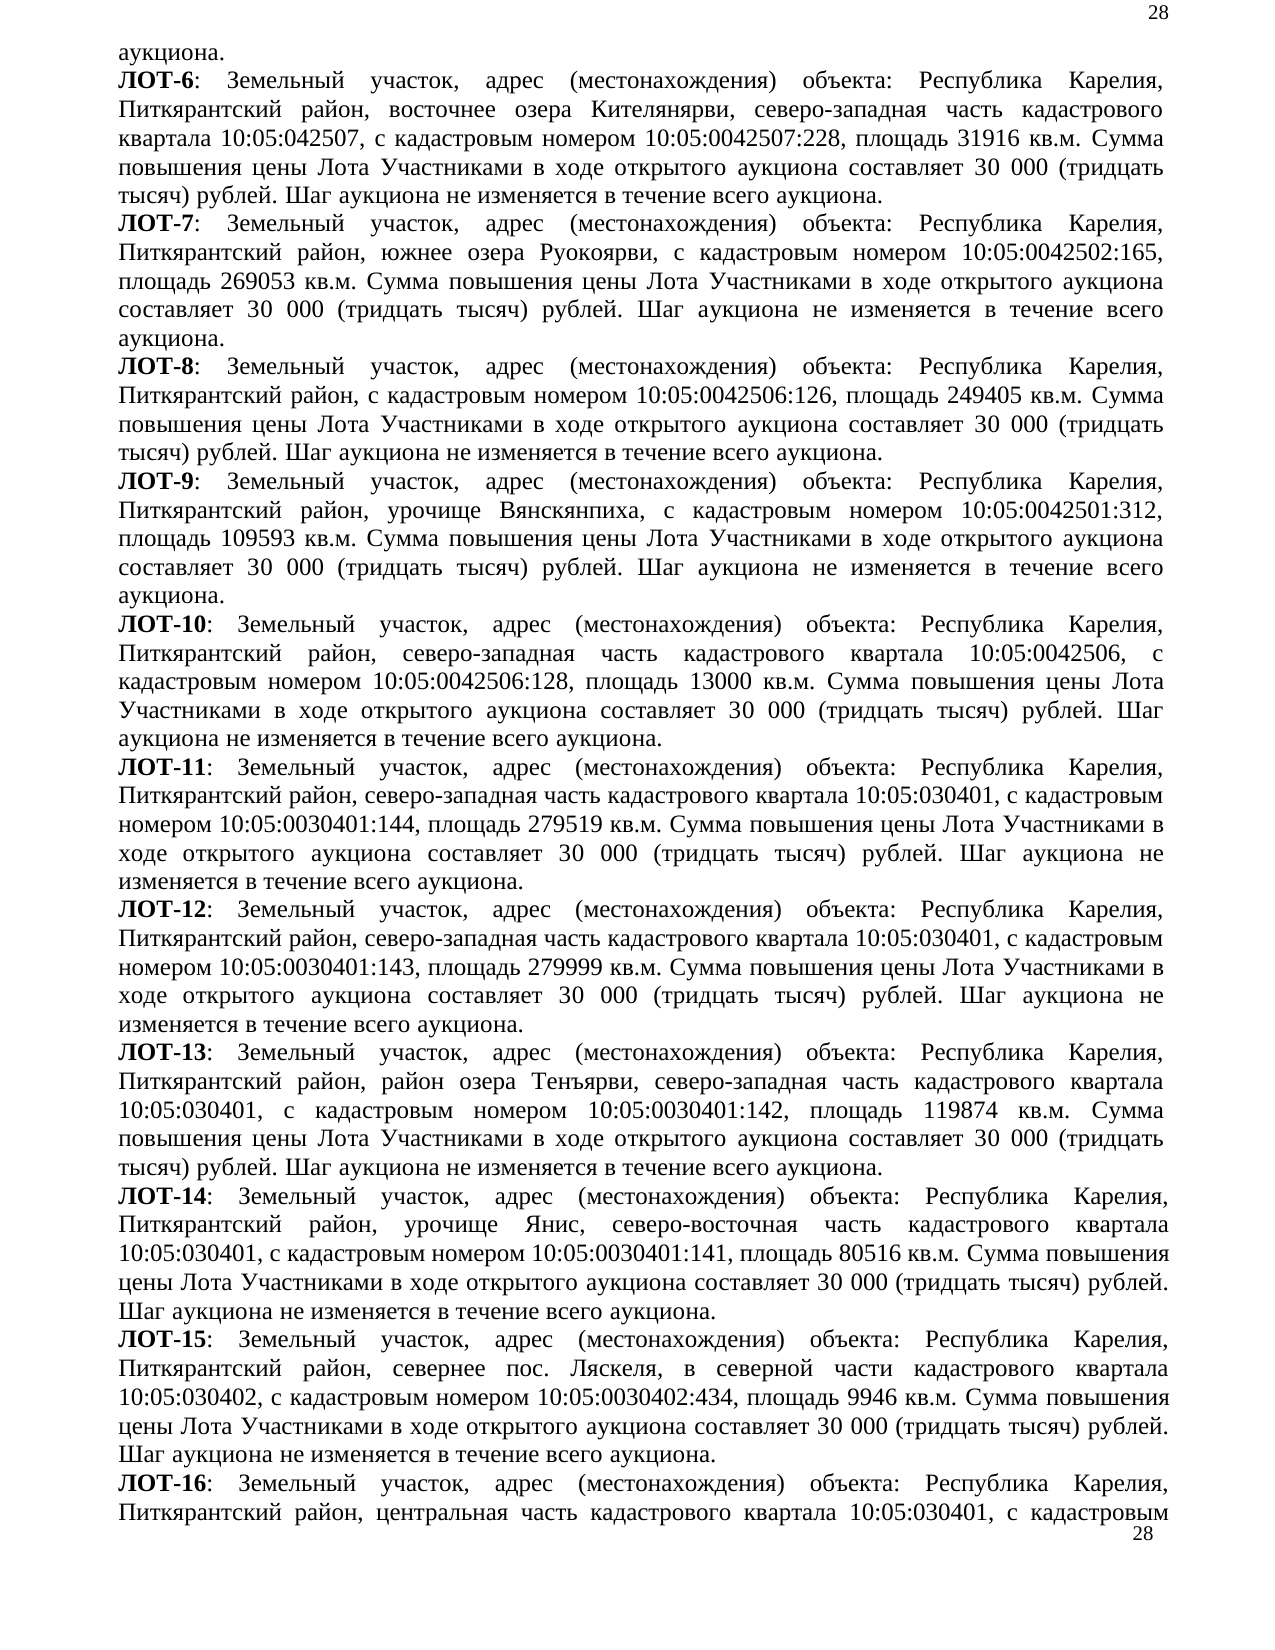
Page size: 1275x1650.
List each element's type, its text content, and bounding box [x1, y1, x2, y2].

text ЛОТ-6: Земельный участок, адрес (местонахождения) объекта: Республика Карелия, Питкярантский район, восточнее озера Кителянярви, северо-западная часть кадастрового квартала 10:05:042507, с кадастровым номером 10:05:0042507:228, площадь 31916 кв.м. Сумма повышения цены Лота Участниками в ходе открытого аукциона составляет 30 000 (тридцать тысяч) рублей. Шаг аукциона не изменяется в течение всего аукциона. [118, 66, 1164, 209]
text ЛОТ-9: Земельный участок, адрес (местонахождения) объекта: Республика Карелия, Питкярантский район, урочище Вянскянпиха, с кадастровым номером 10:05:0042501:312, площадь 109593 кв.м. Сумма повышения цены Лота Участниками в ходе открытого аукциона составляет 30 000 (тридцать тысяч) рублей. Шаг аукциона не изменяется в течение всего аукциона. [118, 466, 1164, 609]
text ЛОТ-12: Земельный участок, адрес (местонахождения) объекта: Республика Карелия, Питкярантский район, северо-западная часть кадастрового квартала 10:05:030401, с кадастровым номером 10:05:0030401:143, площадь 279999 кв.м. Сумма повышения цены Лота Участниками в ходе открытого аукциона составляет 30 000 (тридцать тысяч) рублей. Шаг аукциона не изменяется в течение всего аукциона. [118, 895, 1164, 1038]
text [118, 1468, 1169, 1526]
text ЛОТ-7: Земельный участок, адрес (местонахождения) объекта: Республика Карелия, Питкярантский район, южнее озера Руокоярви, с кадастровым номером 10:05:0042502:165, площадь 269053 кв.м. Сумма повышения цены Лота Участниками в ходе открытого аукциона составляет 30 000 (тридцать тысяч) рублей. Шаг аукциона не изменяется в течение всего аукциона. [118, 209, 1164, 352]
text ЛОТ-8: Земельный участок, адрес (местонахождения) объекта: Республика Карелия, Питкярантский район, с кадастровым номером 10:05:0042506:126, площадь 249405 кв.м. Сумма повышения цены Лота Участниками в ходе открытого аукциона составляет 30 000 (тридцать тысяч) рублей. Шаг аукциона не изменяется в течение всего аукциона. [118, 352, 1164, 466]
text ЛОТ-14: Земельный участок, адрес (местонахождения) объекта: Республика Карелия, Питкярантский район, урочище Янис, северо-восточная часть кадастрового квартала 10:05:030401, с кадастровым номером 10:05:0030401:141, площадь 80516 кв.м. Сумма повышения цены Лота Участниками в ходе открытого аукциона составляет 30 000 (тридцать тысяч) рублей. Шаг аукциона не изменяется в течение всего аукциона. [118, 1181, 1169, 1324]
text ЛОТ-13: Земельный участок, адрес (местонахождения) объекта: Республика Карелия, Питкярантский район, район озера Тенъярви, северо-западная часть кадастрового квартала 10:05:030401, с кадастровым номером 10:05:0030401:142, площадь 119874 кв.м. Сумма повышения цены Лота Участниками в ходе открытого аукциона составляет 30 000 (тридцать тысяч) рублей. Шаг аукциона не изменяется в течение всего аукциона. [118, 1038, 1164, 1181]
text ЛОТ-15: Земельный участок, адрес (местонахождения) объекта: Республика Карелия, Питкярантский район, севернее пос. Ляскеля, в северной части кадастрового квартала 10:05:030402, с кадастровым номером 10:05:0030402:434, площадь 9946 кв.м. Сумма повышения цены Лота Участниками в ходе открытого аукциона составляет 30 000 (тридцать тысяч) рублей. Шаг аукциона не изменяется в течение всего аукциона. [118, 1324, 1169, 1468]
text ЛОТ-11: Земельный участок, адрес (местонахождения) объекта: Республика Карелия, Питкярантский район, северо-западная часть кадастрового квартала 10:05:030401, с кадастровым номером 10:05:0030401:144, площадь 279519 кв.м. Сумма повышения цены Лота Участниками в ходе открытого аукциона составляет 30 000 (тридцать тысяч) рублей. Шаг аукциона не изменяется в течение всего аукциона. [118, 752, 1164, 895]
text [118, 37, 1164, 66]
text ЛОТ-10: Земельный участок, адрес (местонахождения) объекта: Республика Карелия, Питкярантский район, северо-западная часть кадастрового квартала 10:05:0042506, с кадастровым номером 10:05:0042506:128, площадь 13000 кв.м. Сумма повышения цены Лота Участниками в ходе открытого аукциона составляет 30 000 (тридцать тысяч) рублей. Шаг аукциона не изменяется в течение всего аукциона. [118, 609, 1164, 752]
